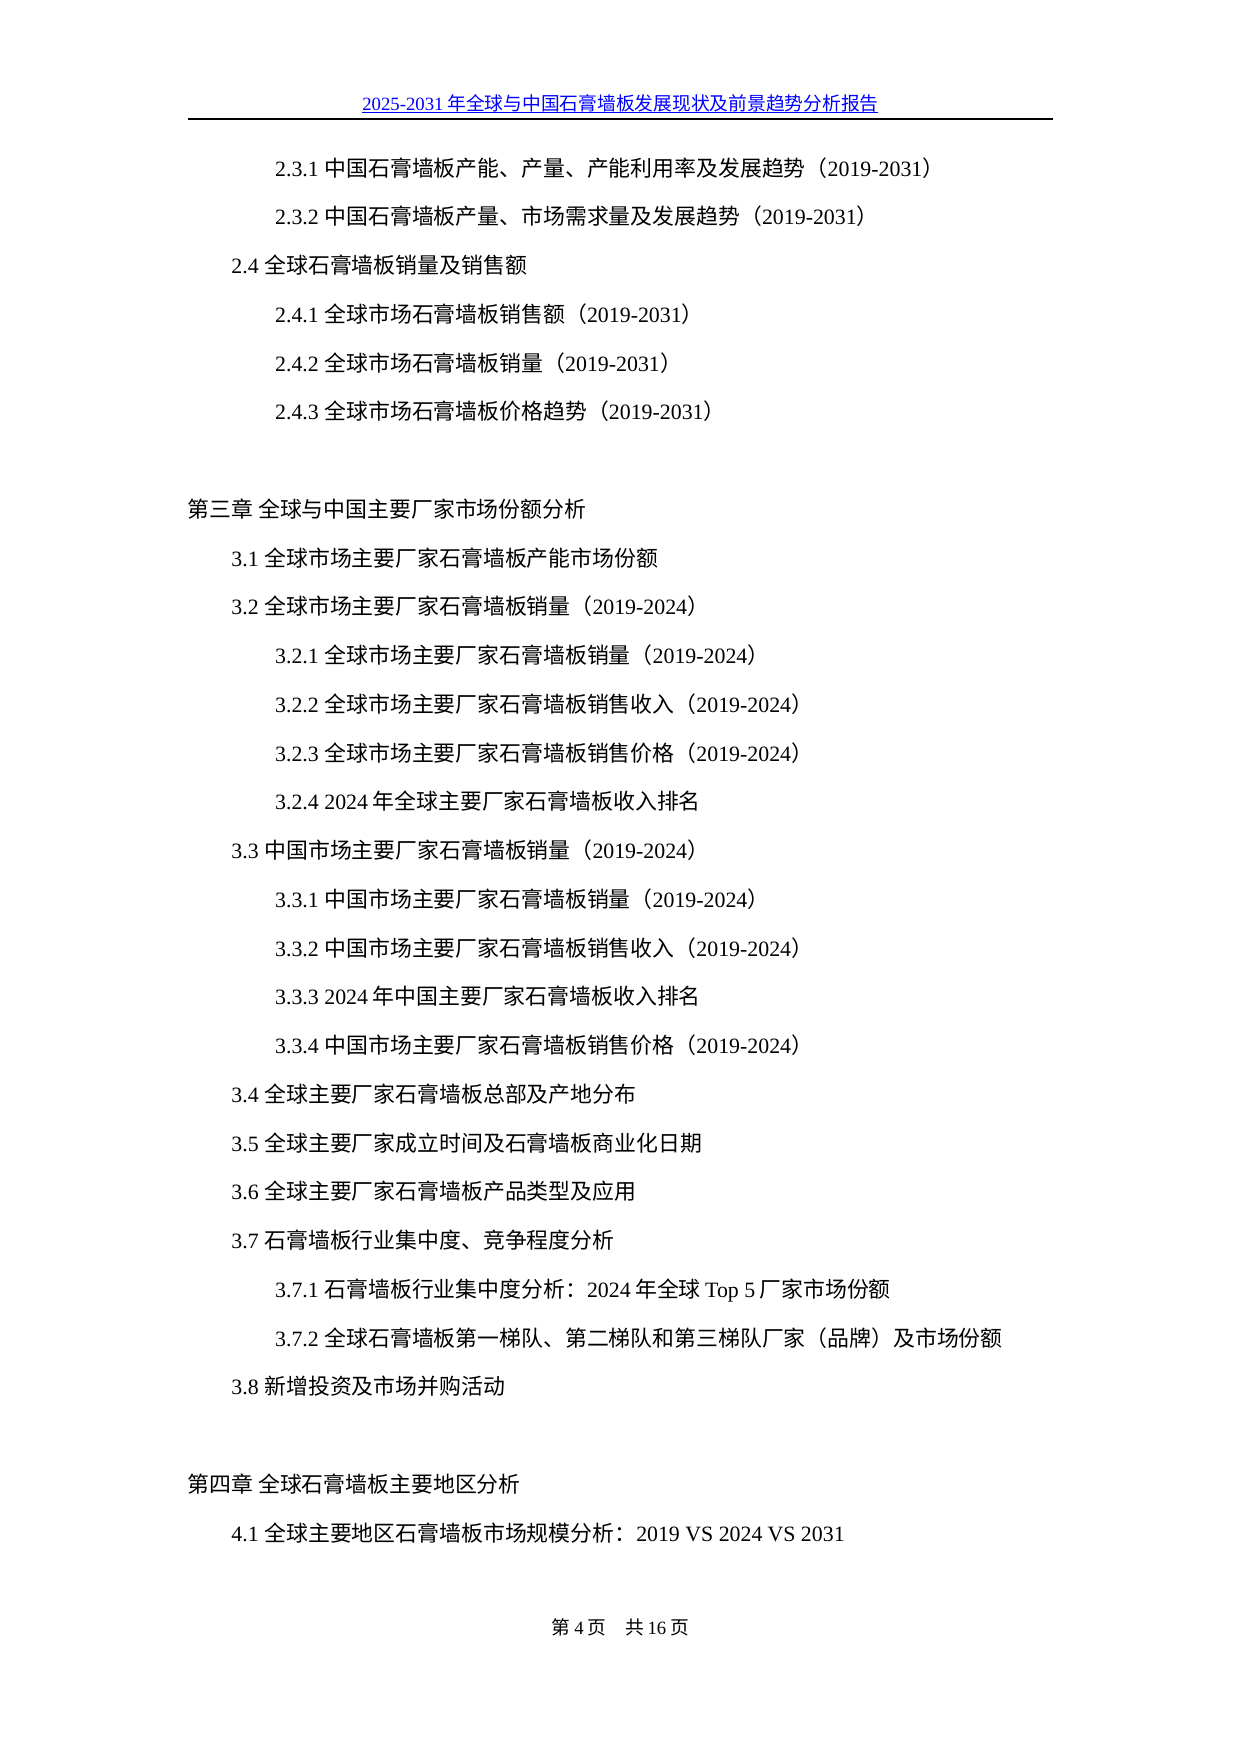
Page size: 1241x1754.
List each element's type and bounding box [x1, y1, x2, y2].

text [187, 150, 1053, 1548]
